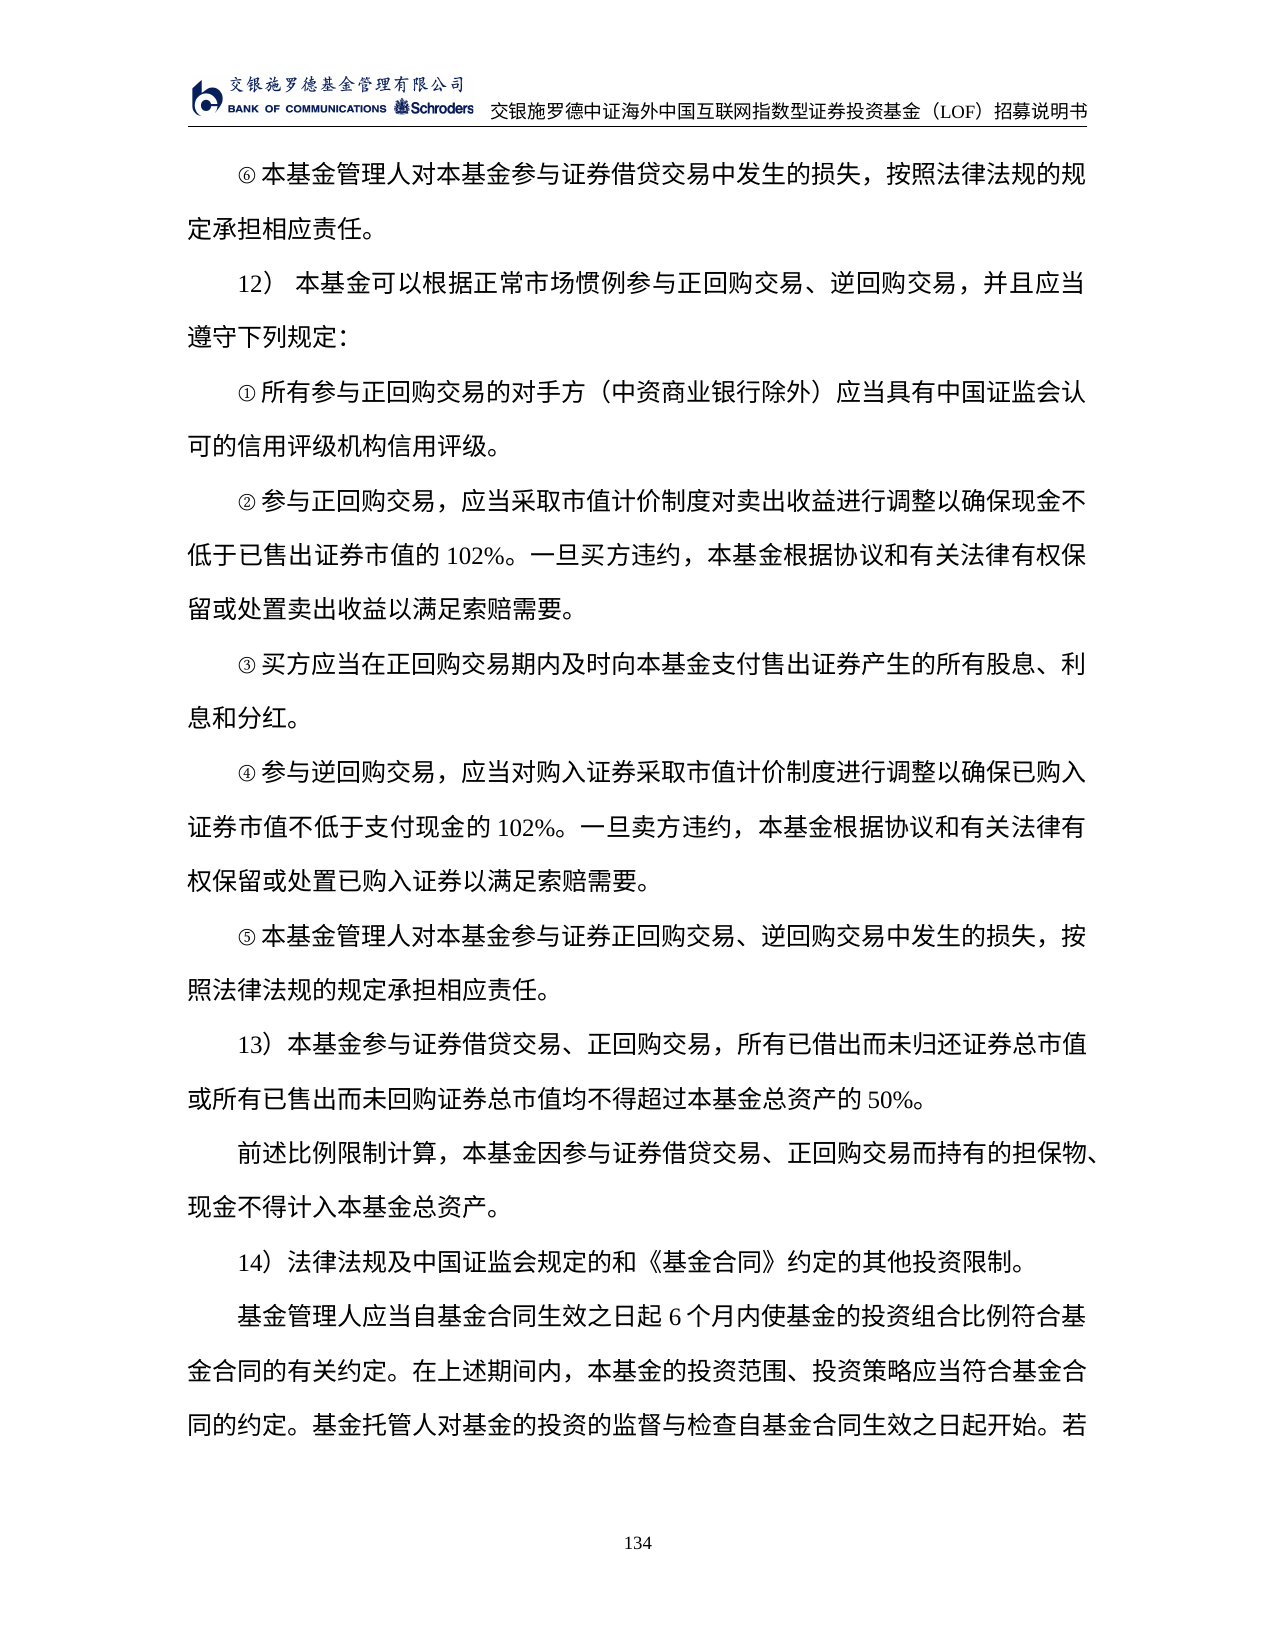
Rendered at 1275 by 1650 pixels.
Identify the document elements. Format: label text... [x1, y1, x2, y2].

text ⑥本基金管理人对本基金参与证券借贷交易中发生的损失，按照法律法规的规定承担相应责任。 [187, 155, 1087, 245]
text 前述比例限制计算，本基金因参与证券借贷交易、正回购交易而持有的担保物、现金不得计入本基金总资产。 [187, 1133, 1087, 1224]
picture [192, 76, 474, 116]
text ②参与正回购交易，应当采取市值计价制度对卖出收益进行调整以确保现金不低于已售出证券市值的102%。一旦买方违约，本基金根据协议和有关法律有权保留或处置卖出收益以满足索赔需要。 [187, 481, 1087, 626]
text ④参与逆回购交易，应当对购入证券采取市值计价制度进行调整以确保已购入证券市值不低于支付现金的102%。一旦卖方违约，本基金根据协议和有关法律有权保留或处置已购入证券以满足索赔需要。 [187, 753, 1087, 898]
text ①所有参与正回购交易的对手方（中资商业银行除外）应当具有中国证监会认可的信用评级机构信用评级。 [187, 372, 1087, 463]
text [187, 1297, 1087, 1442]
text 12） 本基金可以根据正常市场惯例参与正回购交易、逆回购交易，并且应当遵守下列规定： [187, 263, 1087, 354]
text 14）法律法规及中国证监会规定的和《基金合同》约定的其他投资限制。 [187, 1242, 1087, 1278]
text ③买方应当在正回购交易期内及时向本基金支付售出证券产生的所有股息、利息和分红。 [187, 644, 1087, 735]
text ⑤本基金管理人对本基金参与证券正回购交易、逆回购交易中发生的损失，按照法律法规的规定承担相应责任。 [187, 916, 1087, 1007]
text 13）本基金参与证券借贷交易、正回购交易，所有已借出而未归还证券总市值或所有已售出而未回购证券总市值均不得超过本基金总资产的50%。 [187, 1025, 1087, 1115]
